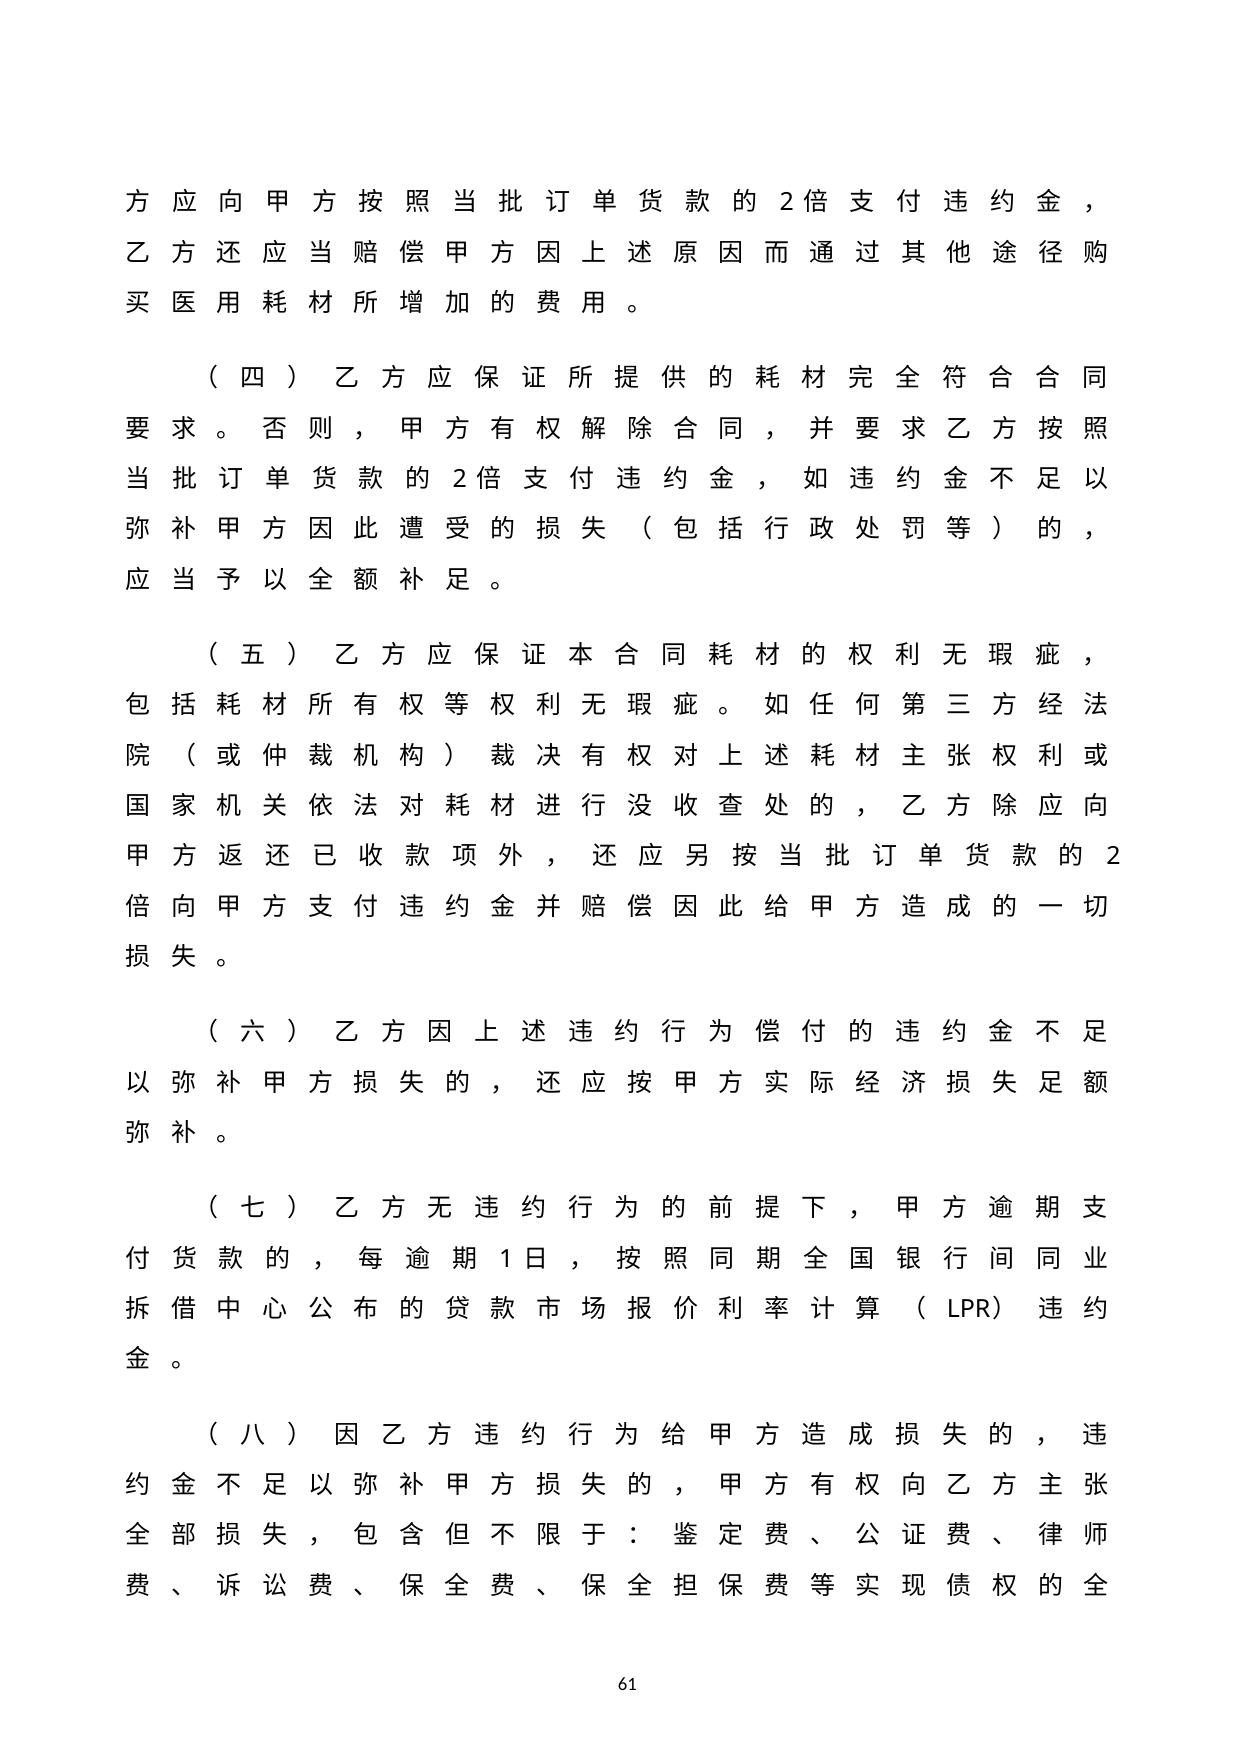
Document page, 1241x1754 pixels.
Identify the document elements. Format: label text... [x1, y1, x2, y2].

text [125, 175, 1129, 326]
text （六）乙方因上述违约行为偿付的违约金不足以弥补甲方损失的，还应按甲方实际经济损失足额弥补。 [125, 1005, 1129, 1156]
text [125, 1407, 1129, 1608]
text （七）乙方无违约行为的前提下，甲方逾期支付货款的，每逾期1日，按照同期全国银行间同业拆借中心公布的贷款市场报价利率计算（LPR）违约金。 [125, 1181, 1129, 1382]
text （四）乙方应保证所提供的耗材完全符合合同要求。否则，甲方有权解除合同，并要求乙方按照当批订单货款的2倍支付违约金，如违约金不足以弥补甲方因此遭受的损失（包括行政处罚等）的，应当予以全额补足。 [125, 351, 1129, 602]
text （五）乙方应保证本合同耗材的权利无瑕疵，包括耗材所有权等权利无瑕疵。如任何第三方经法院（或仲裁机构）裁决有权对上述耗材主张权利或国家机关依法对耗材进行没收查处的，乙方除应向甲方返还已收款项外，还应另按当批订单货款的2倍向甲方支付违约金并赔偿因此给甲方造成的一切损失。 [125, 628, 1129, 980]
